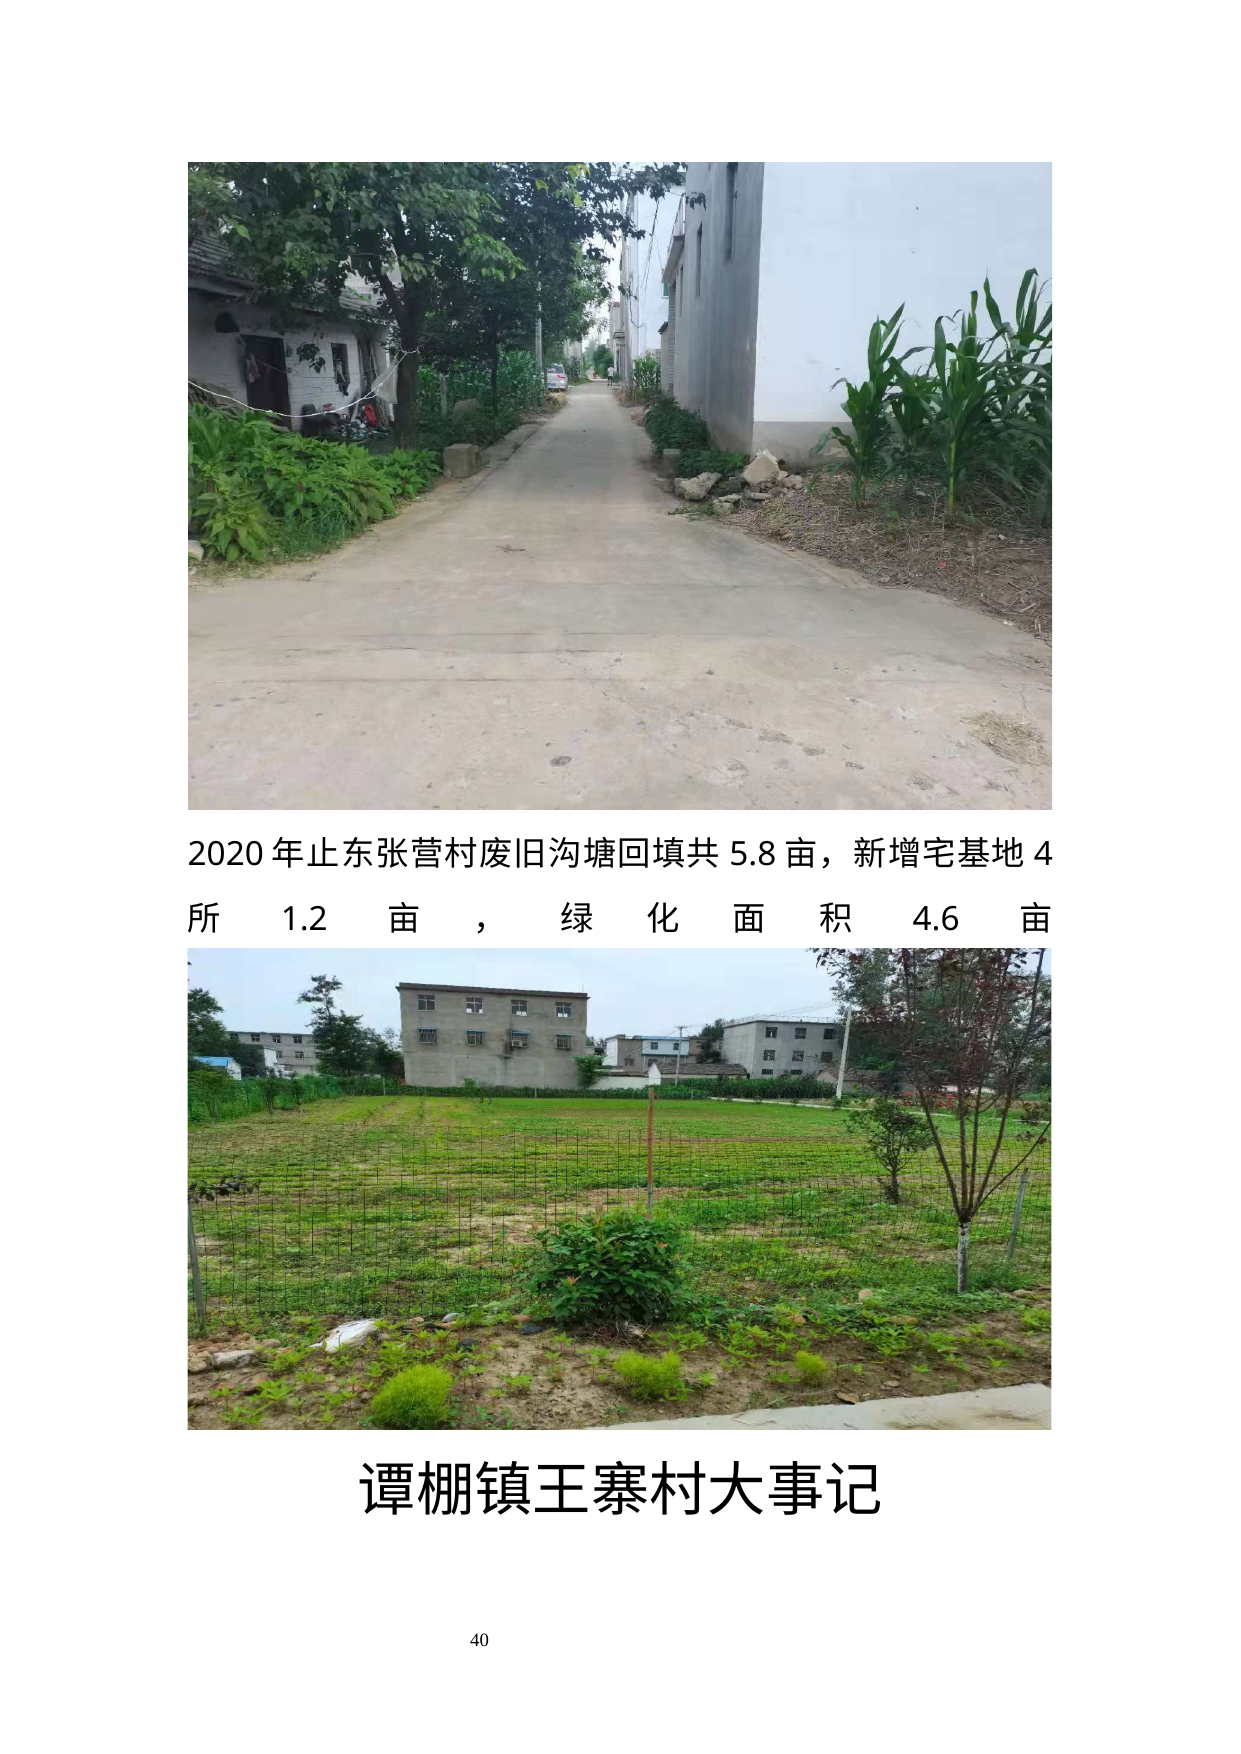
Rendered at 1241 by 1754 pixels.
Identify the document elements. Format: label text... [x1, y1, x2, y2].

picture [188, 162, 1053, 810]
picture [187, 948, 1052, 1430]
text 谭棚镇王寨村大事记 [187, 1436, 1053, 1533]
